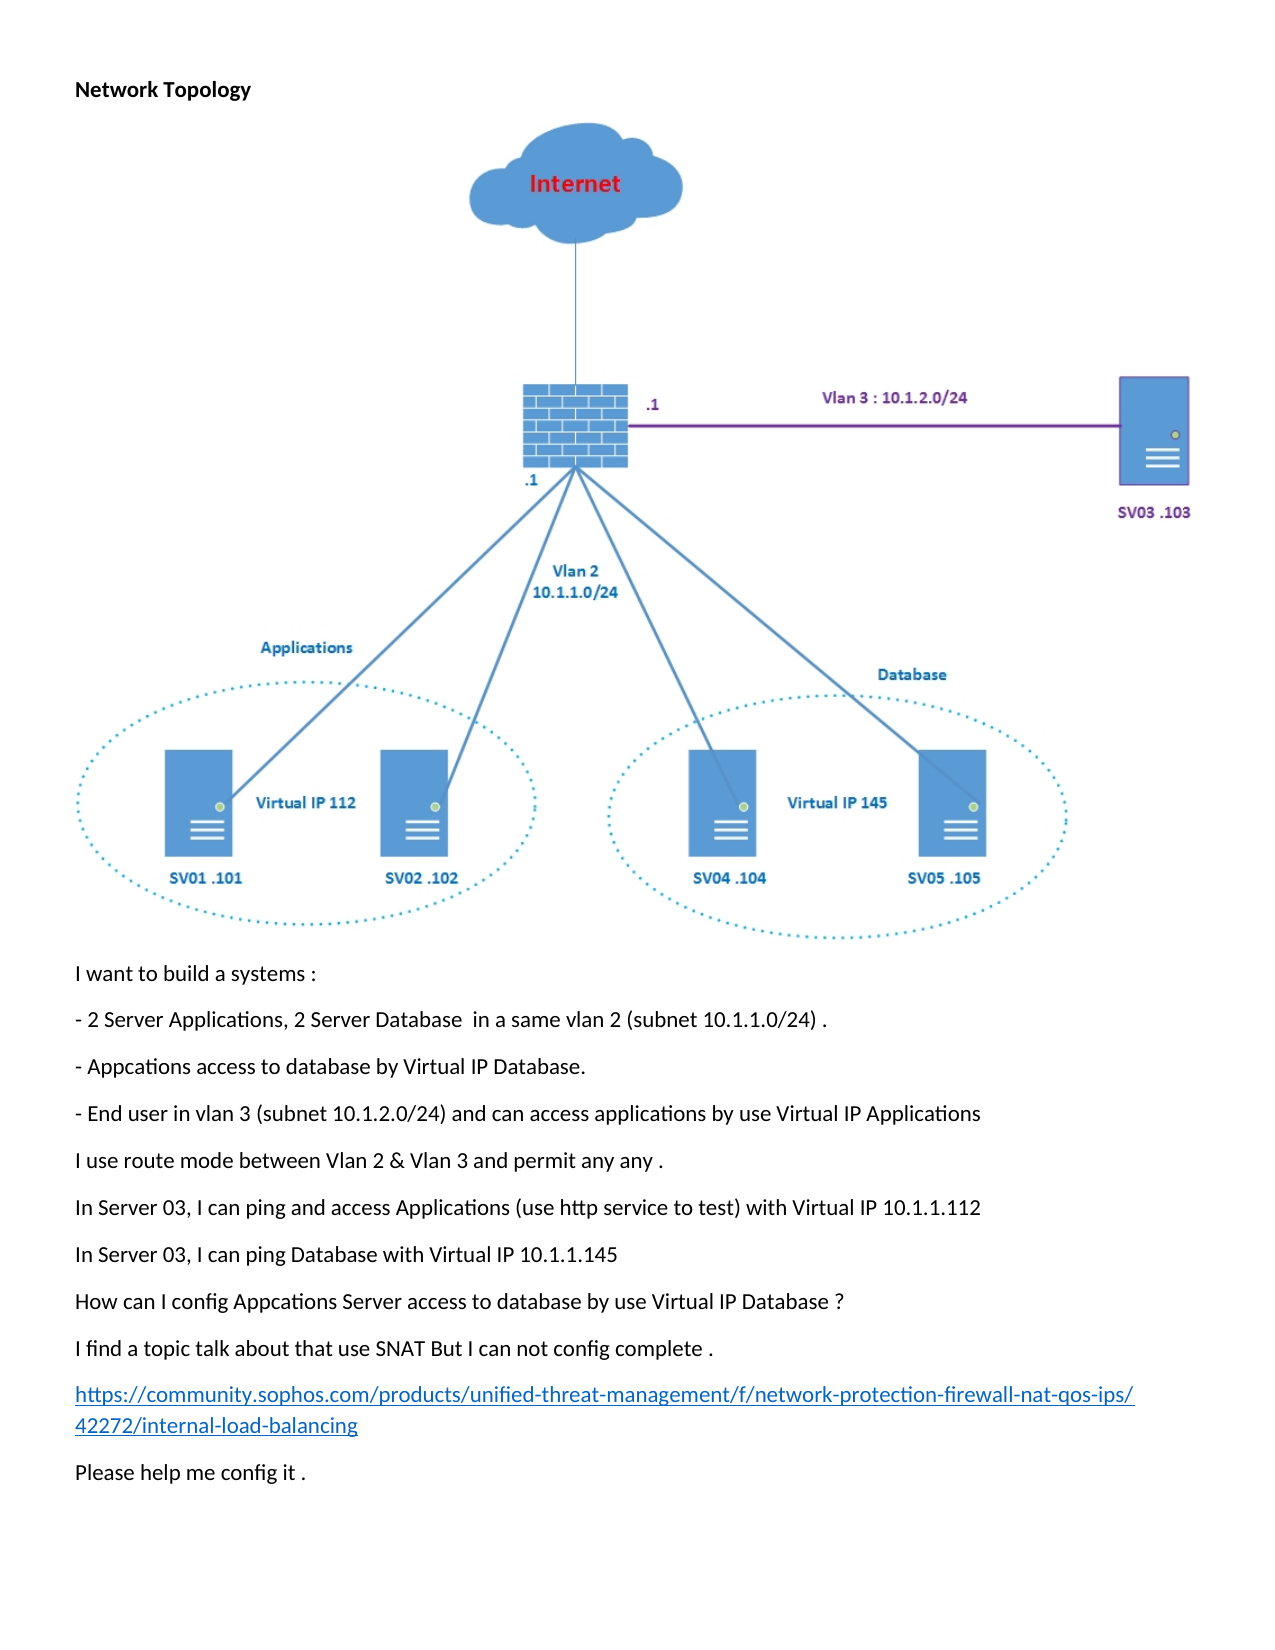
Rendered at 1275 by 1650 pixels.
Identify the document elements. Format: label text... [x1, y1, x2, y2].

picture [75, 121, 1200, 940]
text Network Topology [75, 75, 1200, 103]
text I find a topic talk about that use SNAT But I can not config complete . [75, 1334, 1200, 1362]
text In Server 03, I can ping and access Applications (use http service to test) with Virtual IP 10.1.1.112 [75, 1193, 1200, 1221]
text https://community.sophos.com/products/unified-threat-management/f/network-protection-firewall-nat-qos-ips/42272/internal-load-balancing [75, 1381, 1200, 1439]
text Please help me config it . [75, 1458, 1200, 1486]
text - End user in vlan 3 (subnet 10.1.2.0/24) and can access applications by use Virtual IP Applications [75, 1099, 1200, 1127]
text I want to build a systems : [75, 959, 1200, 987]
text - 2 Server Applications, 2 Server Database in a same vlan 2 (subnet 10.1.1.0/24) . [75, 1006, 1200, 1034]
text In Server 03, I can ping Database with Virtual IP 10.1.1.145 [75, 1240, 1200, 1268]
text I use route mode between Vlan 2 & Vlan 3 and permit any any . [75, 1146, 1200, 1174]
text How can I config Appcations Server access to database by use Virtual IP Database ? [75, 1287, 1200, 1315]
text - Appcations access to database by Virtual IP Database. [75, 1052, 1200, 1081]
